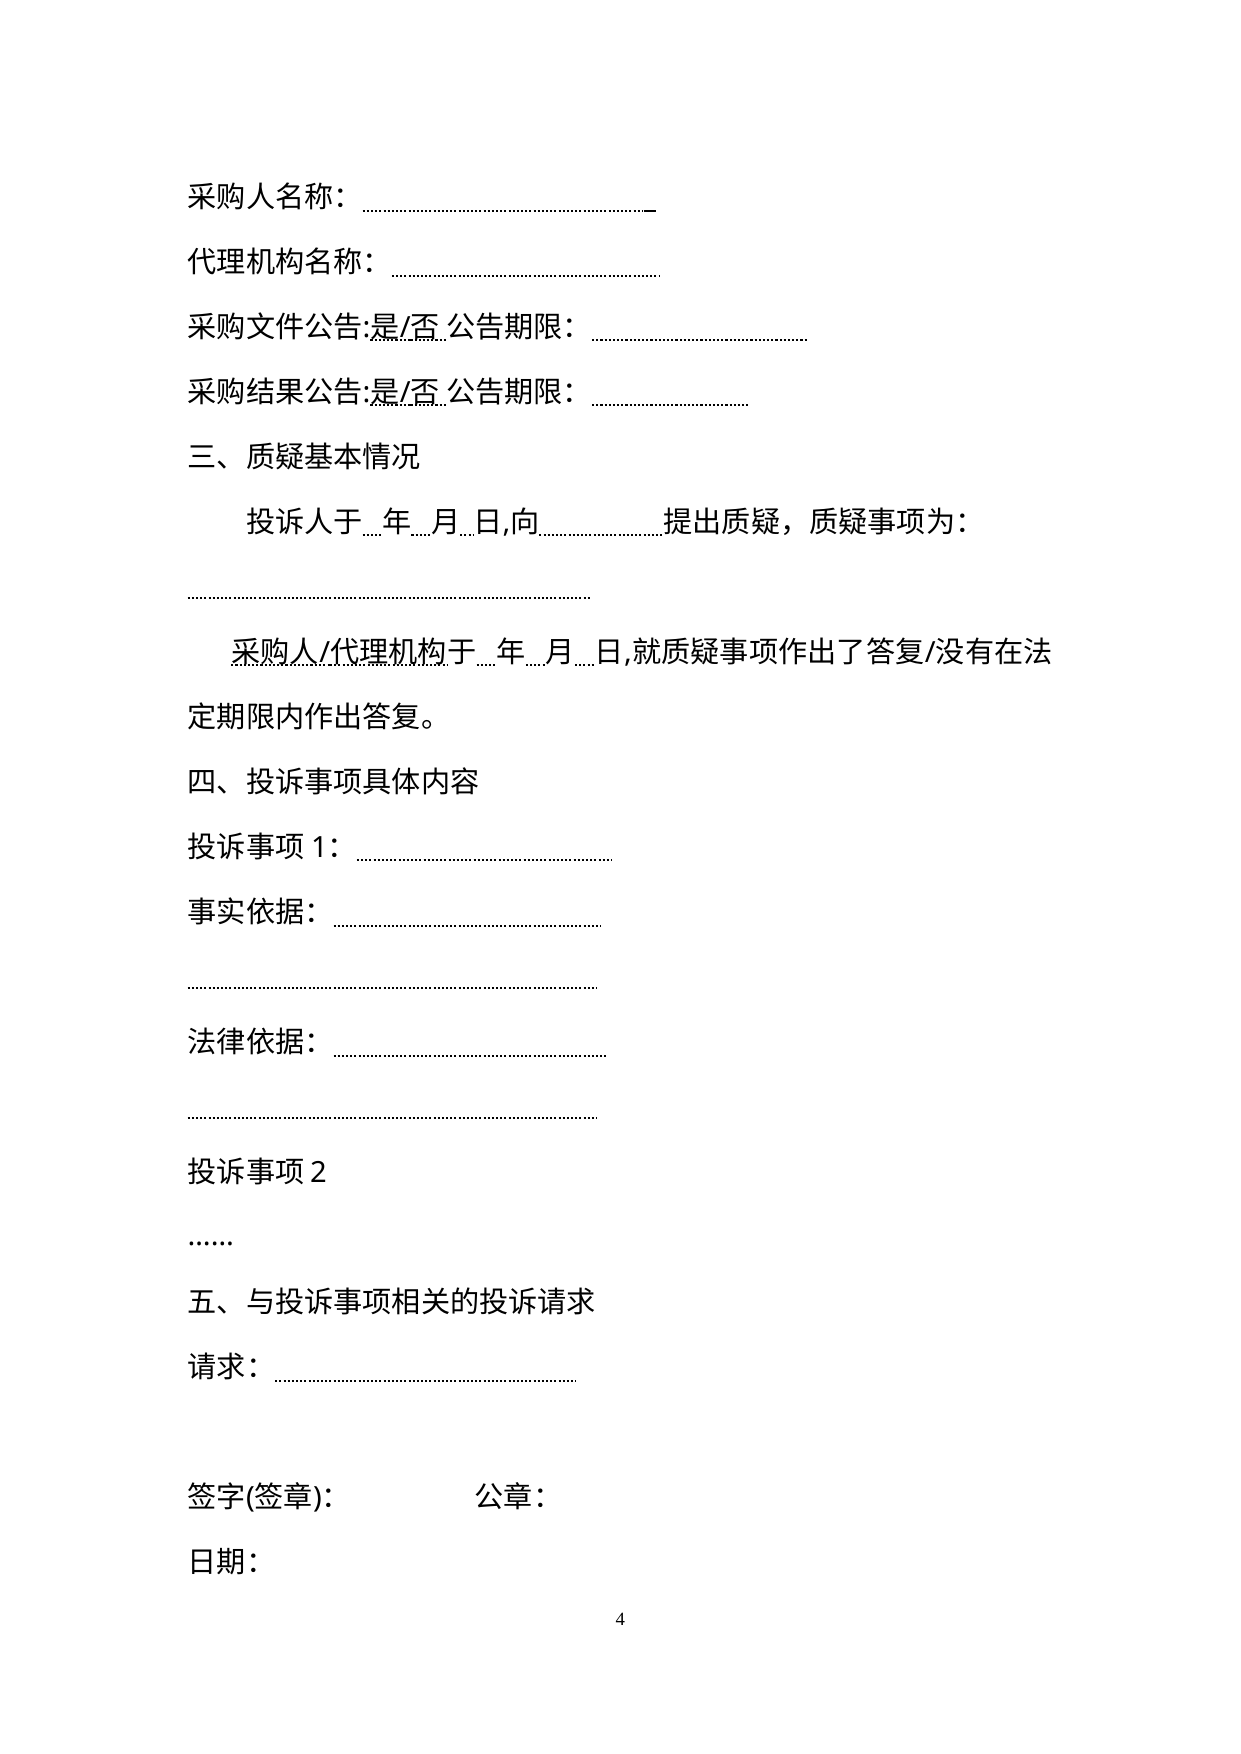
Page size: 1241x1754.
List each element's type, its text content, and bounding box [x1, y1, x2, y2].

text 采购人/代理机构于 年 月 日,就质疑事项作出了答复/没有在法定期限内作出答复。 [187, 617, 1053, 747]
text 投诉事项2 [187, 1137, 1053, 1202]
text …… [187, 1202, 1053, 1267]
text 投诉事项 1： [187, 812, 1053, 877]
text 签字(签章)： 公章： [187, 1462, 1053, 1527]
text 投诉人于 年 月 日,向 提出质疑，质疑事项为： [187, 487, 1053, 552]
text 采购文件公告:是/否 公告期限： [187, 292, 1053, 357]
text 采购结果公告:是/否 公告期限： [187, 357, 1053, 422]
text 日期： [187, 1527, 1053, 1592]
text 采购人名称： [187, 162, 1053, 227]
text 法律依据： [187, 1007, 1053, 1072]
text 事实依据： [187, 877, 1053, 942]
text 五、与投诉事项相关的投诉请求 [187, 1267, 1053, 1332]
text 请求： [187, 1332, 1053, 1397]
text 四、投诉事项具体内容 [187, 747, 1053, 812]
text 代理机构名称： [187, 227, 1053, 292]
text 三、质疑基本情况 [187, 422, 1053, 487]
